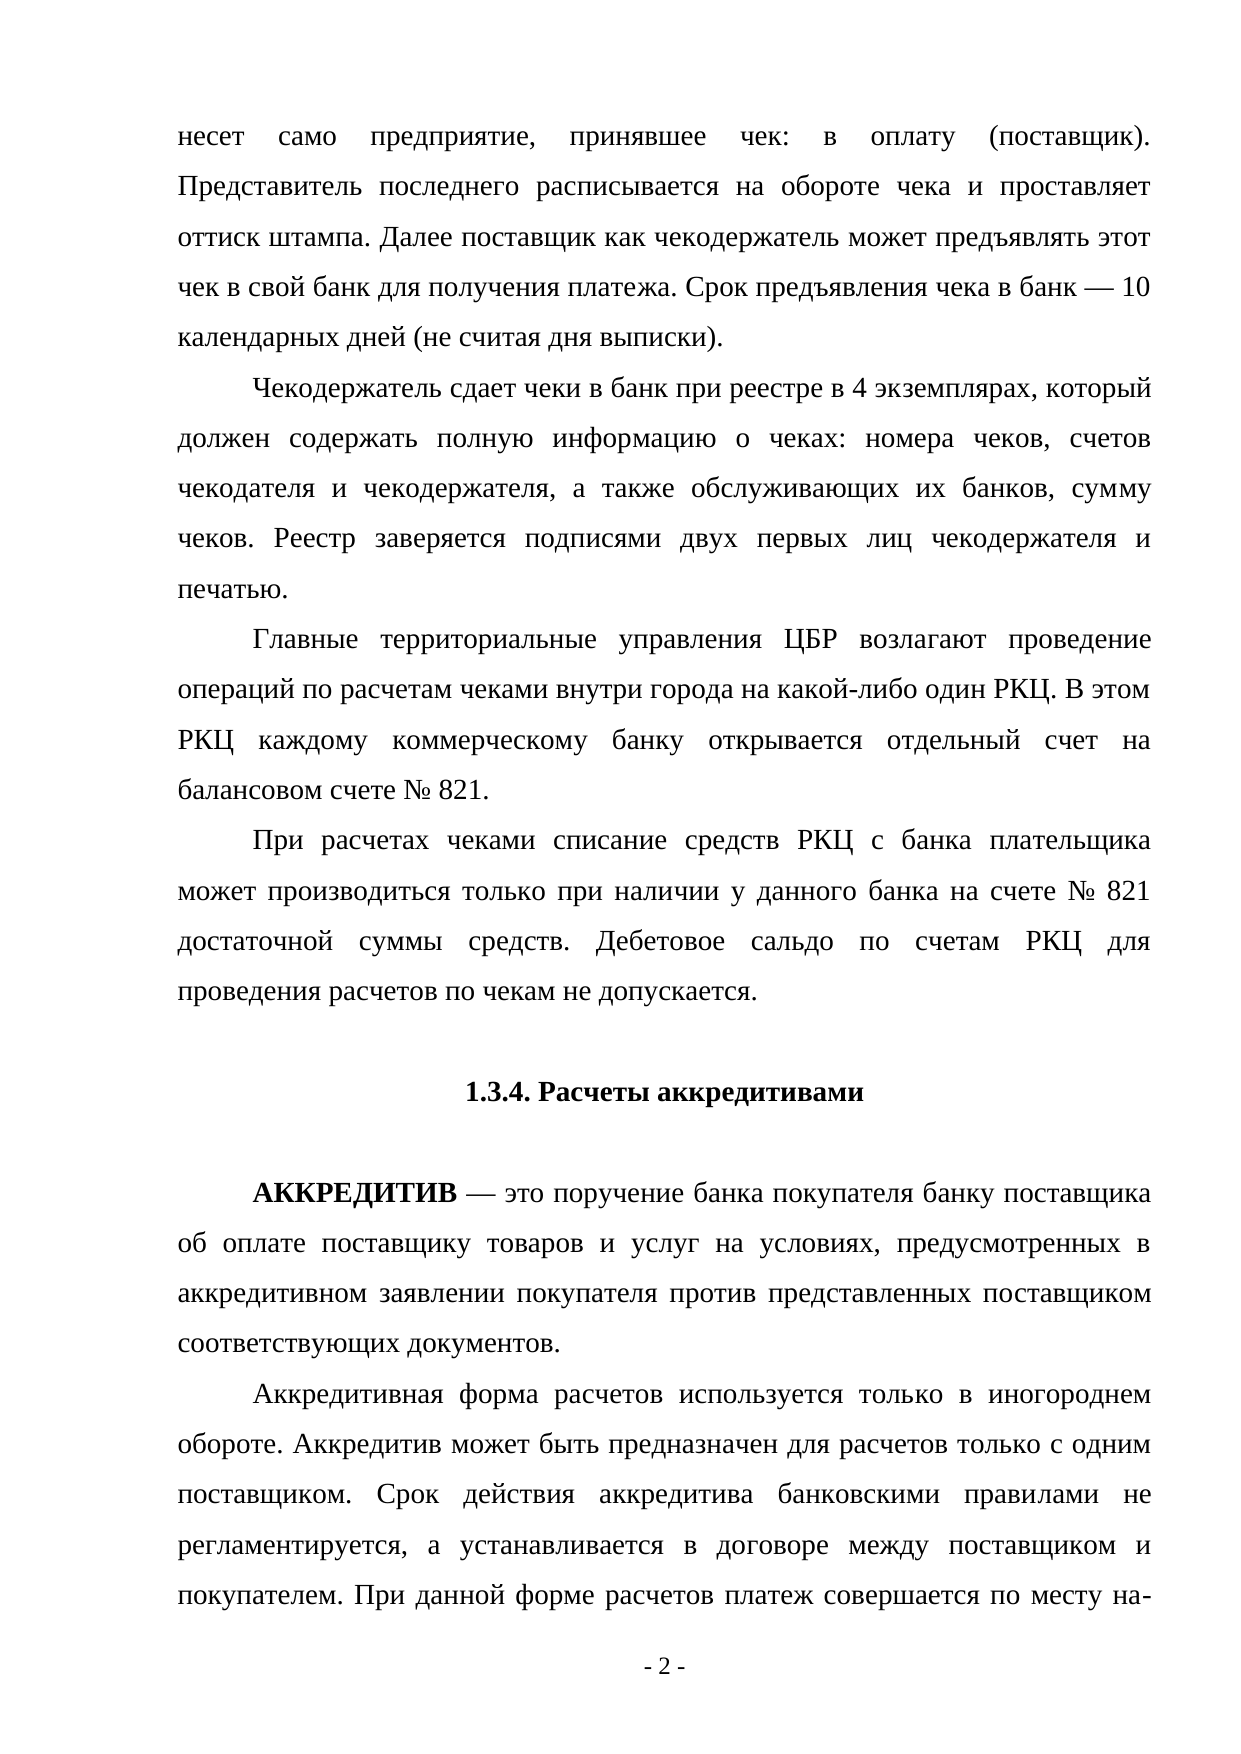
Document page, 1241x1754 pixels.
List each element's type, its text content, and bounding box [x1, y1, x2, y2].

text Главные территориальные управления ЦБР возлагают проведение операций по расчетам чеками внутри города на какой-либо один РКЦ. В этом РКЦ каждому коммерческому банку открывается отдельный счет на балансовом счете № 821. [177, 621, 1152, 806]
text АККРЕДИТИВ — это поручение банка покупателя банку поставщика об оплате поставщику товаров и услуг на условиях, предусмотренных в аккредитивном заявлении покупателя против представленных поставщиком соответствующих документов. [177, 1175, 1152, 1359]
text При расчетах чеками списание средств РКЦ с банка плательщика может производиться только при наличии у данного банка на счете № 821 достаточной суммы средств. Дебетовое сальдо по счетам РКЦ для проведения расчетов по чекам не допускается. [177, 822, 1152, 1007]
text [177, 1376, 1152, 1611]
text 1.3.4. Расчеты аккредитивами [177, 1074, 1152, 1108]
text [177, 118, 1152, 353]
text Чекодержатель сдает чеки в банк при реестре в 4 экземплярах, который должен содержать полную информацию о чеках: номера чеков, счетов чекодателя и чекодержателя, а также обслуживающих их банков, сумму чеков. Реестр заверяется подписями двух первых лиц чекодержателя и печатью. [177, 370, 1152, 604]
